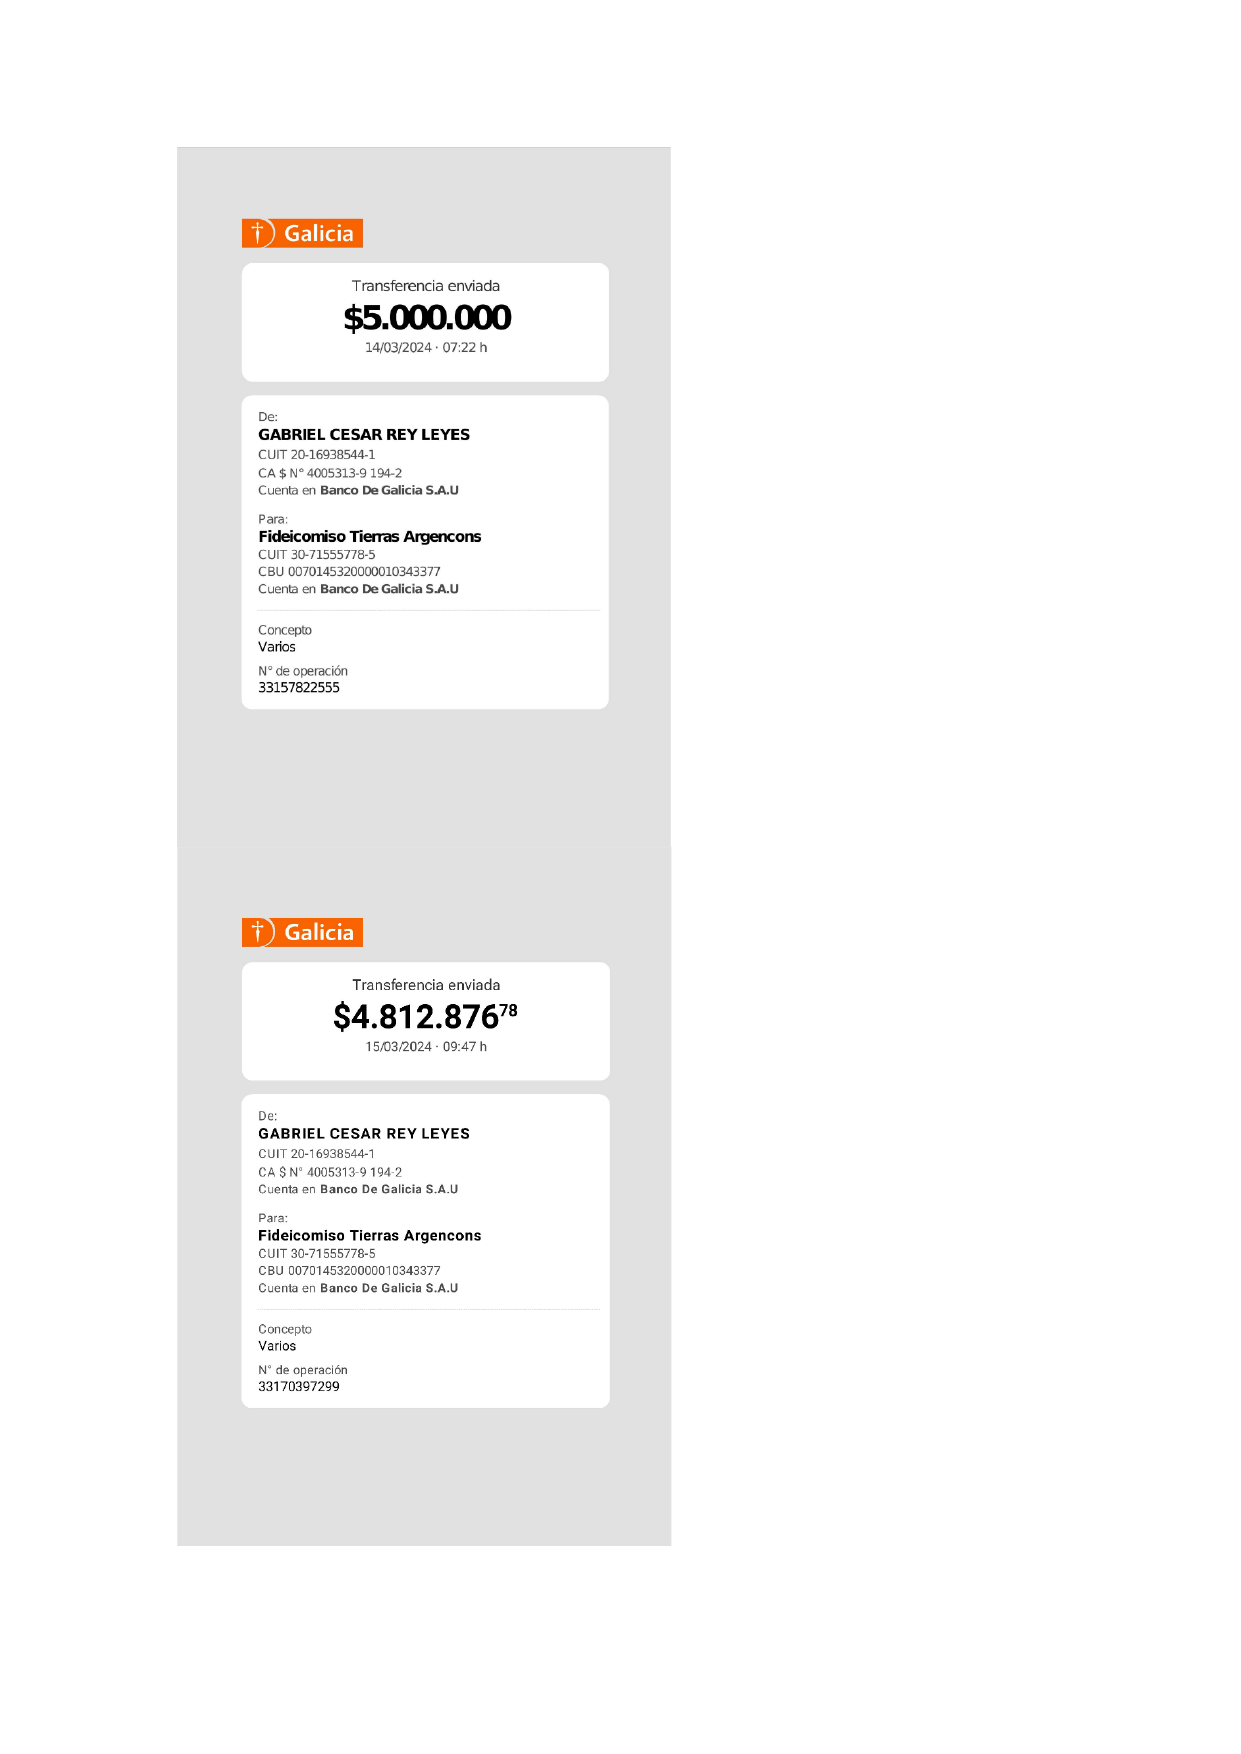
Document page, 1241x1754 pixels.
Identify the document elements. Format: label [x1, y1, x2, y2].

picture [177, 147, 672, 1546]
